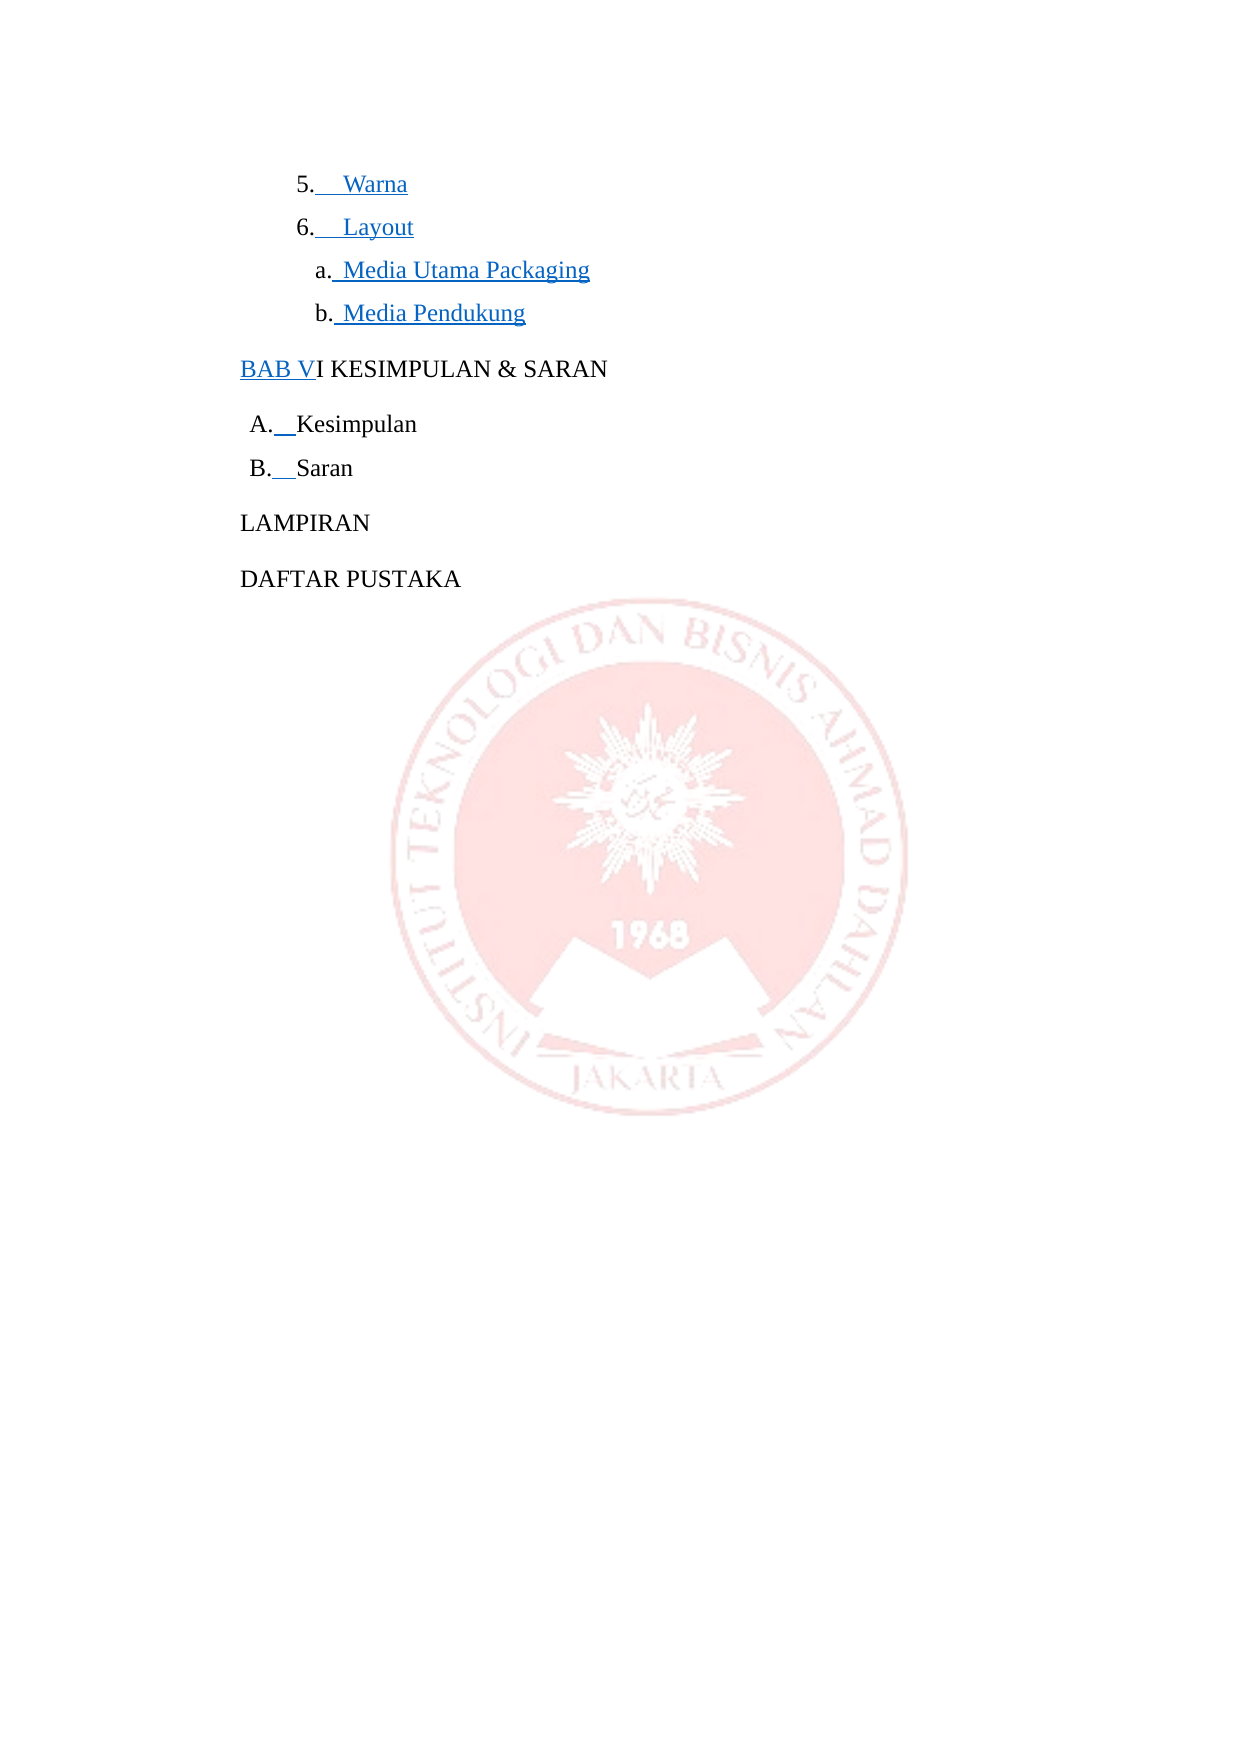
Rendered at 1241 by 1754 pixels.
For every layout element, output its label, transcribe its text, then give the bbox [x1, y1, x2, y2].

text b. Media Pendukung 51 [296, 298, 1060, 327]
text Daftar pustaka 70 [240, 564, 1060, 593]
text B. Saran 64 [249, 453, 1060, 481]
text BAB VI KESIMPULAN & SARAN 64 [240, 354, 1060, 383]
text LAMPIRAN 66 [240, 508, 1060, 537]
text 5. Warna 48 [296, 169, 1060, 198]
text 6. Layout 49 [296, 212, 1060, 241]
text A. Kesimpulan 64 [249, 409, 1060, 438]
text a. Media Utama Packaging 49 [296, 255, 1060, 284]
